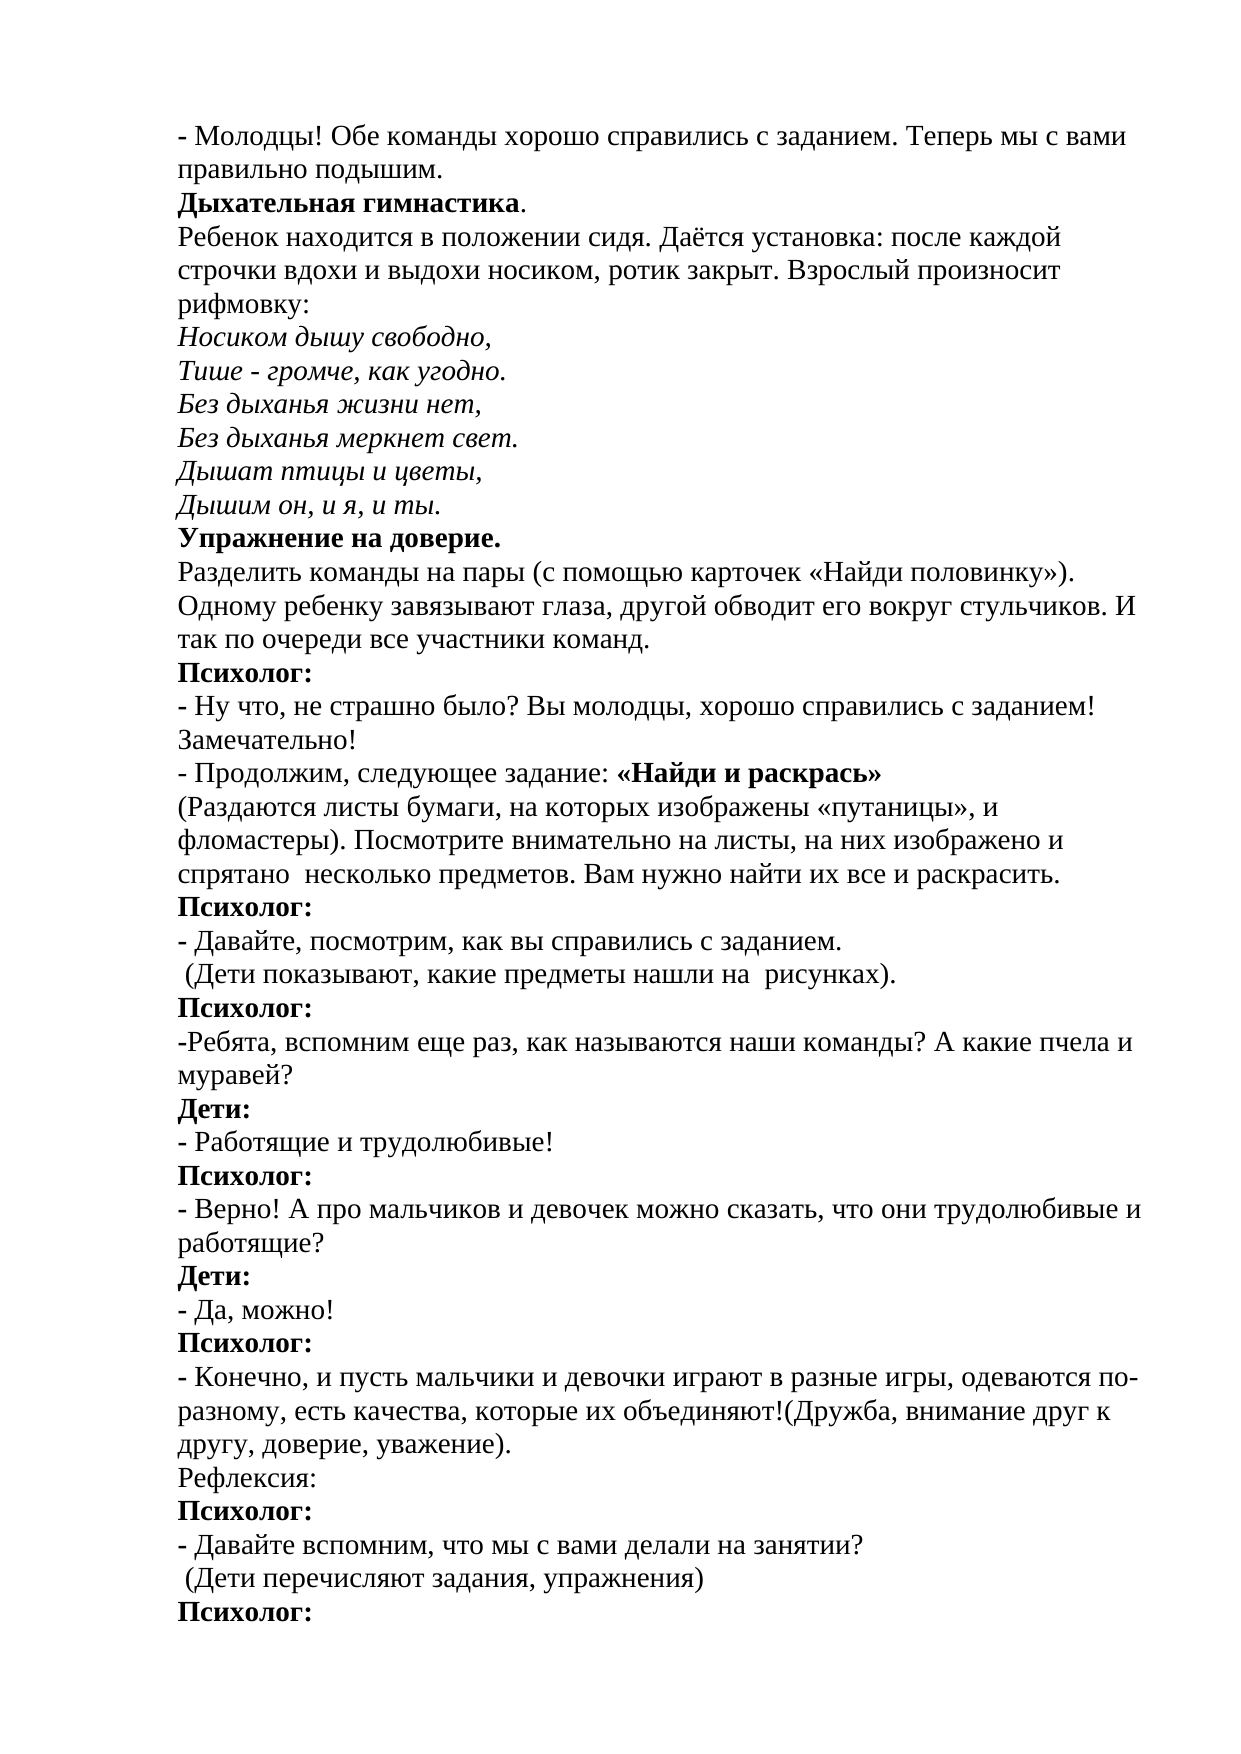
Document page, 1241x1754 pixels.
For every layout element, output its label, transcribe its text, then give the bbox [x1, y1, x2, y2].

text Психолог: [177, 1326, 1152, 1359]
text - Верно! А про мальчиков и девочек можно сказать, что они трудолюбивые и работящие? [177, 1191, 1152, 1258]
text Рефлексия: [177, 1460, 1152, 1493]
text Психолог: [177, 655, 1152, 688]
text - Продолжим, следующее задание: «Найди и раскрась» [177, 755, 1152, 789]
text (Дети показывают, какие предметы нашли на рисунках). [177, 957, 1152, 990]
text Без дыханья жизни нет, [177, 386, 1152, 420]
text (Дети перечисляют задания, упражнения) [177, 1560, 1152, 1594]
text Дети: [177, 1091, 1152, 1124]
text - Молодцы! Обе команды хорошо справились с заданием. Теперь мы с вами правильно подышим. [177, 118, 1152, 185]
text - Работящие и трудолюбивые! [177, 1124, 1152, 1158]
text Психолог: [177, 889, 1152, 923]
text Дышим он, и я, и ты. [177, 487, 1152, 521]
text Замечательно! [177, 722, 1152, 755]
text Дети: [177, 1258, 1152, 1292]
text Дышат птицы и цветы, [177, 453, 1152, 487]
text Тише - громче, как угодно. [177, 353, 1152, 386]
text - Давайте вспомним, что мы с вами делали на занятии? [177, 1527, 1152, 1560]
text Дыхательная гимнастика. [177, 185, 1152, 219]
text - Давайте, посмотрим, как вы справились с заданием. [177, 923, 1152, 957]
text -Ребята, вспомним еще раз, как называются наши команды? А какие пчела и муравей? [177, 1024, 1152, 1091]
text Психолог: [177, 1594, 1152, 1627]
text Психолог: [177, 990, 1152, 1024]
text - Конечно, и пусть мальчики и девочки играют в разные игры, одеваются по- разному, есть качества, которые их объединяют!(Дружба, внимание друг к другу, доверие, уважение). [177, 1359, 1152, 1460]
text Разделить команды на пары (с помощью карточек «Найди половинку»). Одному ребенку завязывают глаза, другой обводит его вокруг стульчиков. И так по очереди все участники команд. [177, 554, 1152, 655]
text Психолог: [177, 1158, 1152, 1191]
text Носиком дышу свободно, [177, 319, 1152, 353]
text (Раздаются листы бумаги, на которых изображены «путаницы», и фломастеры). Посмотрите внимательно на листы, на них изображено и спрятано несколько предметов. Вам нужно найти их все и раскрасить. [177, 789, 1152, 889]
text Ребенок находится в положении сидя. Даётся установка: после каждой строчки вдохи и выдохи носиком, ротик закрыт. Взрослый произносит рифмовку: [177, 219, 1152, 319]
text - Ну что, не страшно было? Вы молодцы, хорошо справились с заданием! [177, 688, 1152, 722]
text Без дыханья меркнет свет. [177, 420, 1152, 453]
text Упражнение на доверие. [177, 521, 1152, 554]
text Психолог: [177, 1493, 1152, 1527]
text - Да, можно! [177, 1292, 1152, 1326]
